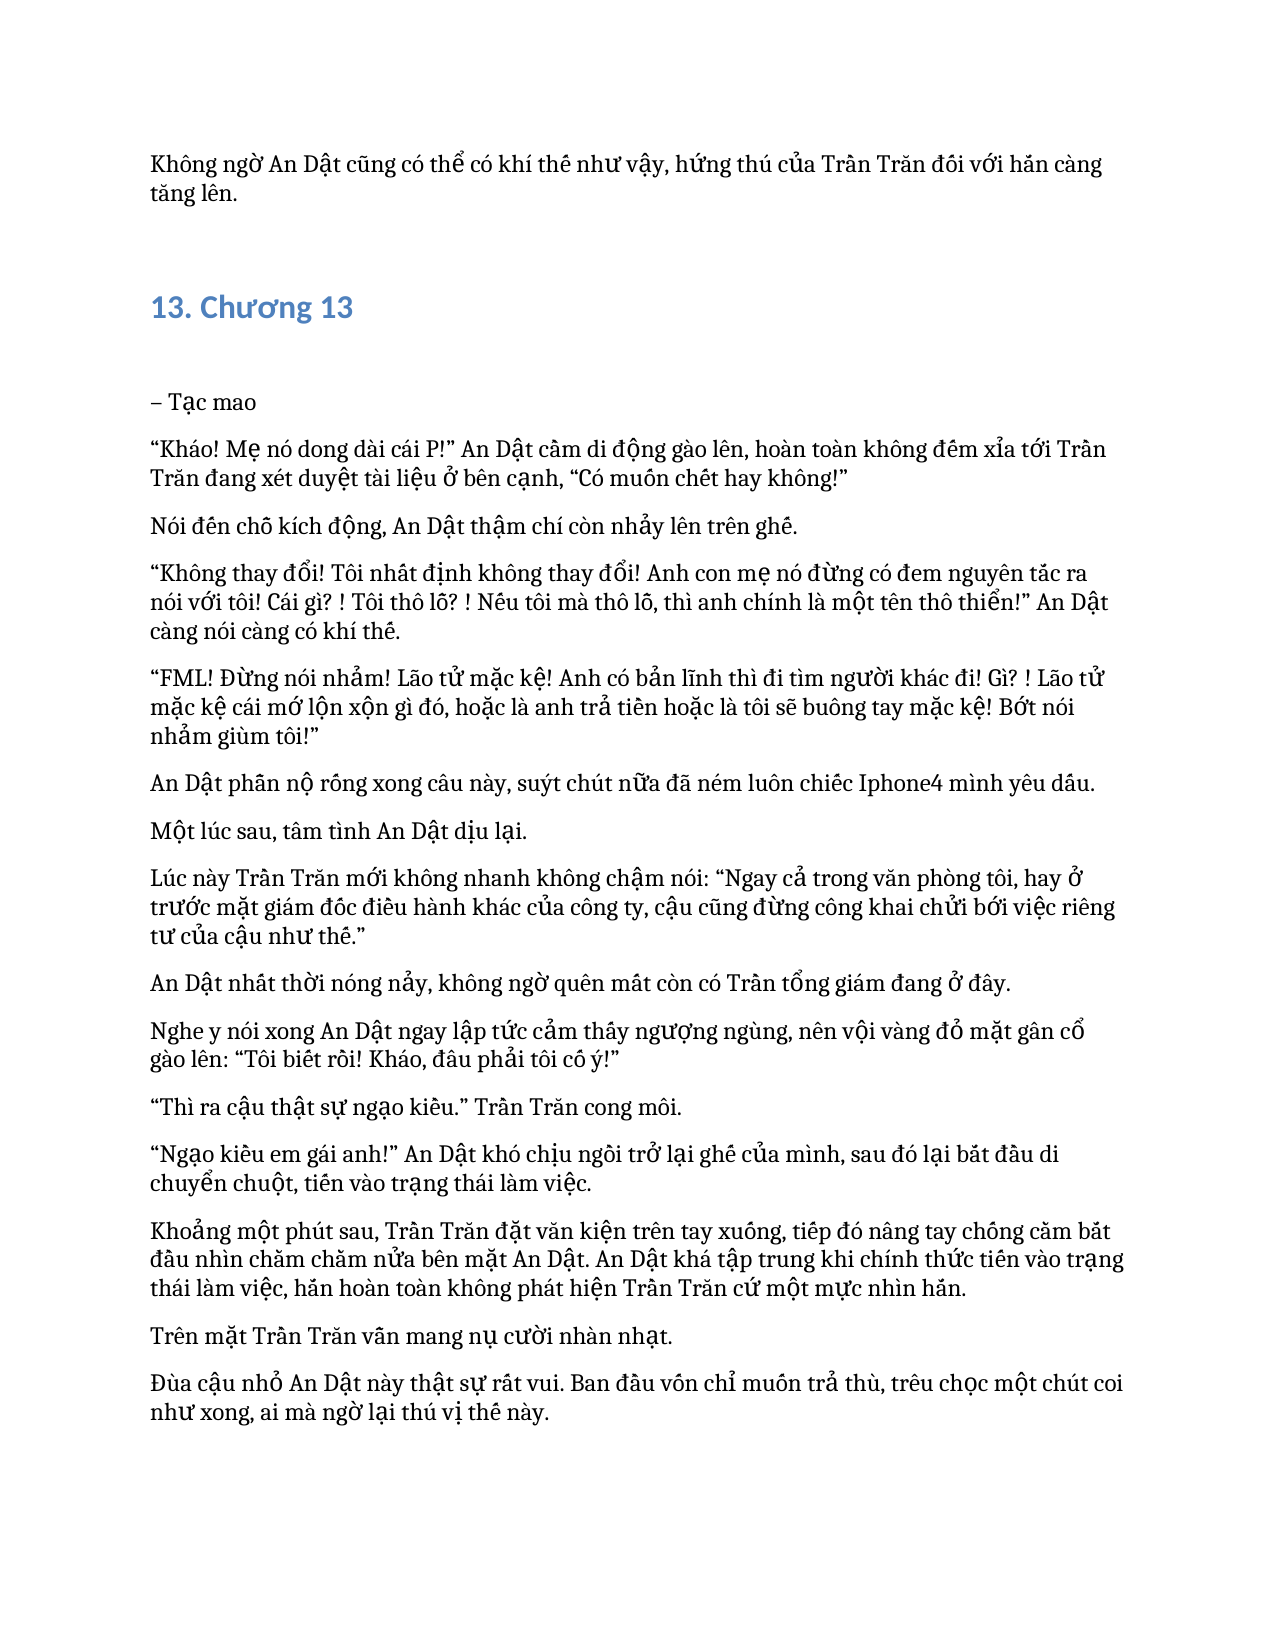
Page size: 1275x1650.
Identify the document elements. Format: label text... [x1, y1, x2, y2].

text An Dật phẫn nộ rống xong câu này, suýt chút nữa đã ném luôn chiếc Iphone4 mình yêu dấu. [150, 769, 1125, 798]
text “Ngạo kiều em gái anh!” An Dật khó chịu ngồi trở lại ghế của mình, sau đó lại bắt đầu di chuyển chuột, tiến vào trạng thái làm việc. [150, 1140, 1125, 1198]
text Đùa cậu nhỏ An Dật này thật sự rất vui. Ban đầu vốn chỉ muốn trả thù, trêu chọc một chút coi như xong, ai mà ngờ lại thú vị thế này. [150, 1369, 1125, 1427]
text Không ngờ An Dật cũng có thể có khí thế như vậy, hứng thú của Trần Trăn đối với hắn càng tăng lên. [150, 150, 1125, 265]
text Lúc này Trần Trăn mới không nhanh không chậm nói: “Ngay cả trong văn phòng tôi, hay ở trước mặt giám đốc điều hành khác của công ty, cậu cũng đừng công khai chửi bới việc riêng tư của cậu như thế.” [150, 864, 1125, 950]
text – Tạc mao [150, 330, 1125, 417]
text “Kháo! Mẹ nó dong dài cái P!” An Dật cầm di động gào lên, hoàn toàn không đếm xỉa tới Trần Trăn đang xét duyệt tài liệu ở bên cạnh, “Có muốn chết hay không!” [150, 435, 1125, 493]
text An Dật nhất thời nóng nảy, không ngờ quên mất còn có Trần tổng giám đang ở đây. [150, 969, 1125, 998]
text “FML! Đừng nói nhảm! Lão tử mặc kệ! Anh có bản lĩnh thì đi tìm người khác đi! Gì? ! Lão tử mặc kệ cái mớ lộn xộn gì đó, hoặc là anh trả tiền hoặc là tôi sẽ buông tay mặc kệ! Bớt nói nhảm giùm tôi!” [150, 664, 1125, 750]
text “Thì ra cậu thật sự ngạo kiều.” Trần Trăn cong môi. [150, 1093, 1125, 1122]
subtitle 13. Chương 13 [150, 286, 1125, 327]
text Nghe y nói xong An Dật ngay lập tức cảm thấy ngượng ngùng, nên vội vàng đỏ mặt gân cổ gào lên: “Tôi biết rồi! Kháo, đâu phải tôi cố ý!” [150, 1017, 1125, 1074]
text Một lúc sau, tâm tình An Dật dịu lại. [150, 817, 1125, 845]
text Khoảng một phút sau, Trần Trăn đặt văn kiện trên tay xuống, tiếp đó nâng tay chống cằm bắt đầu nhìn chằm chằm nửa bên mặt An Dật. An Dật khá tập trung khi chính thức tiến vào trạng thái làm việc, hắn hoàn toàn không phát hiện Trần Trăn cứ một mực nhìn hắn. [150, 1217, 1125, 1303]
text Trên mặt Trần Trăn vẫn mang nụ cười nhàn nhạt. [150, 1322, 1125, 1350]
text Nói đến chỗ kích động, An Dật thậm chí còn nhảy lên trên ghế. [150, 512, 1125, 540]
text “Không thay đổi! Tôi nhất định không thay đổi! Anh con mẹ nó đừng có đem nguyên tắc ra nói với tôi! Cái gì? ! Tôi thô lỗ? ! Nếu tôi mà thô lỗ, thì anh chính là một tên thô thiển!” An Dật càng nói càng có khí thế. [150, 559, 1125, 645]
